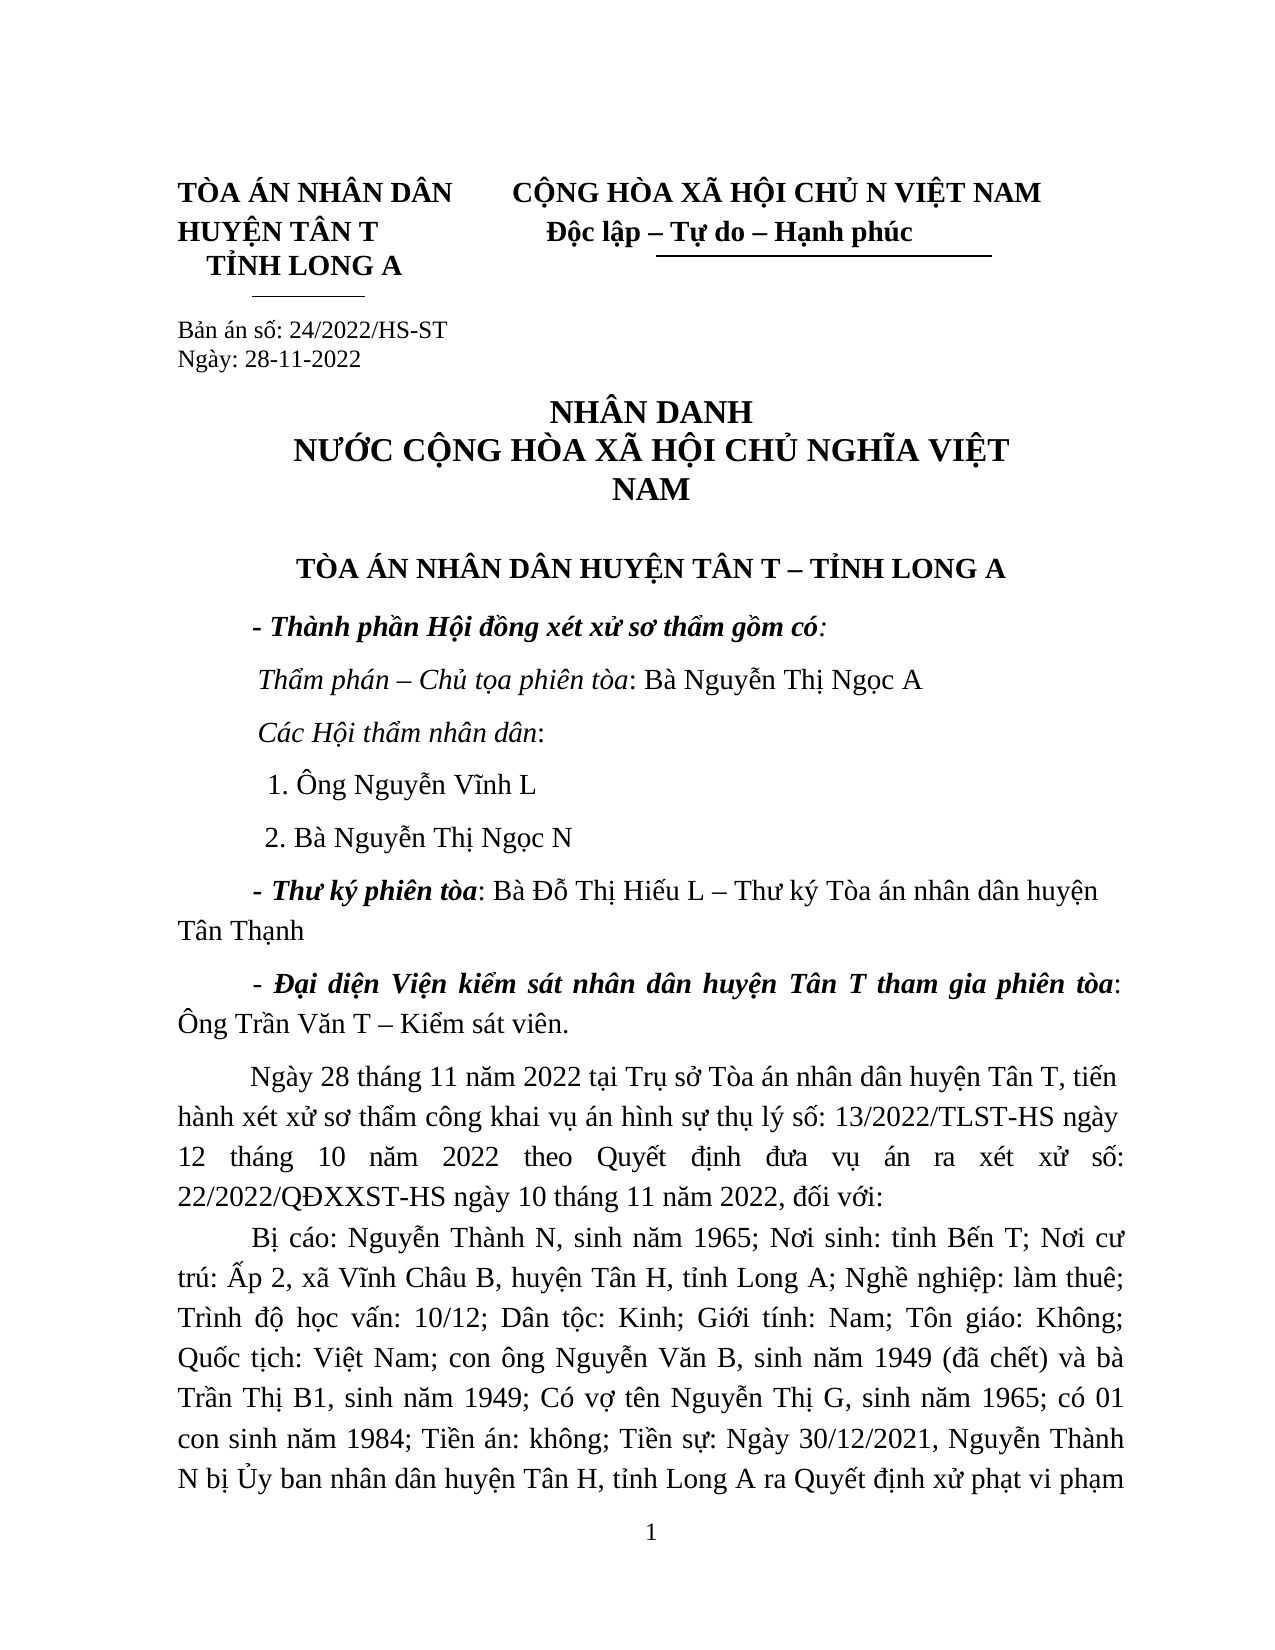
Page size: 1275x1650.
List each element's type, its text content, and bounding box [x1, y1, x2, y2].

text Các Hội thẩm nhân dân: [257, 715, 1142, 748]
list Thư ký phiên tòa: Bà Đỗ Thị Hiếu L – Thư ký Tòa án nhân dân huyện Tân Thạnh [177, 873, 1125, 947]
text Ngày 28 tháng 11 năm 2022 tại Trụ sở Tòa án nhân dân huyện Tân T, tiến hành xét xử sơ thẩm công khai vụ án hình sự thụ lý số: 13/2022/TLST-HS ngày [177, 1059, 1142, 1133]
list Thành phần Hội đồng xét xử sơ thẩm gồm có: [252, 609, 1142, 643]
subtitle TÒA ÁN NHÂN DÂN HUYỆN TÂN T – TỈNH LONG A [251, 551, 1051, 585]
subtitle TÒA ÁN NHÂN DÂN CỘNG HÒA XÃ HỘI CHỦ N VIỆT NAM [177, 175, 1142, 208]
list Bà Nguyễn Thị Ngọc N [264, 820, 1142, 854]
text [177, 1220, 1126, 1494]
text HUYỆN TÂN T Độc lập – Tự do – Hạnh phúc TỈNH LONG A [177, 214, 913, 282]
text 12 tháng 10 năm 2022 theo Quyết định đưa vụ án ra xét xử số: 22/2022/QĐXXST-HS ngày 10 tháng 11 năm 2022, đối với: [177, 1139, 1126, 1213]
title NHÂN DANH [251, 392, 1051, 431]
title NƯỚC CỘNG HÒA XÃ HỘI CHỦ NGHĨA VIỆT NAM [251, 431, 1051, 507]
list Đại diện Viện kiểm sát nhân dân huyện Tân T tham gia phiên tòa: Ông Trần Văn T – Kiểm sát viên. [177, 966, 1126, 1040]
list Ông Nguyễn Vĩnh L [267, 767, 1142, 801]
text Thẩm phán – Chủ tọa phiên tòa: Bà Nguyễn Thị Ngọc A [257, 662, 1142, 696]
text Bản án số: 24/2022/HS-ST Ngày: 28-11-2022 [177, 315, 503, 372]
